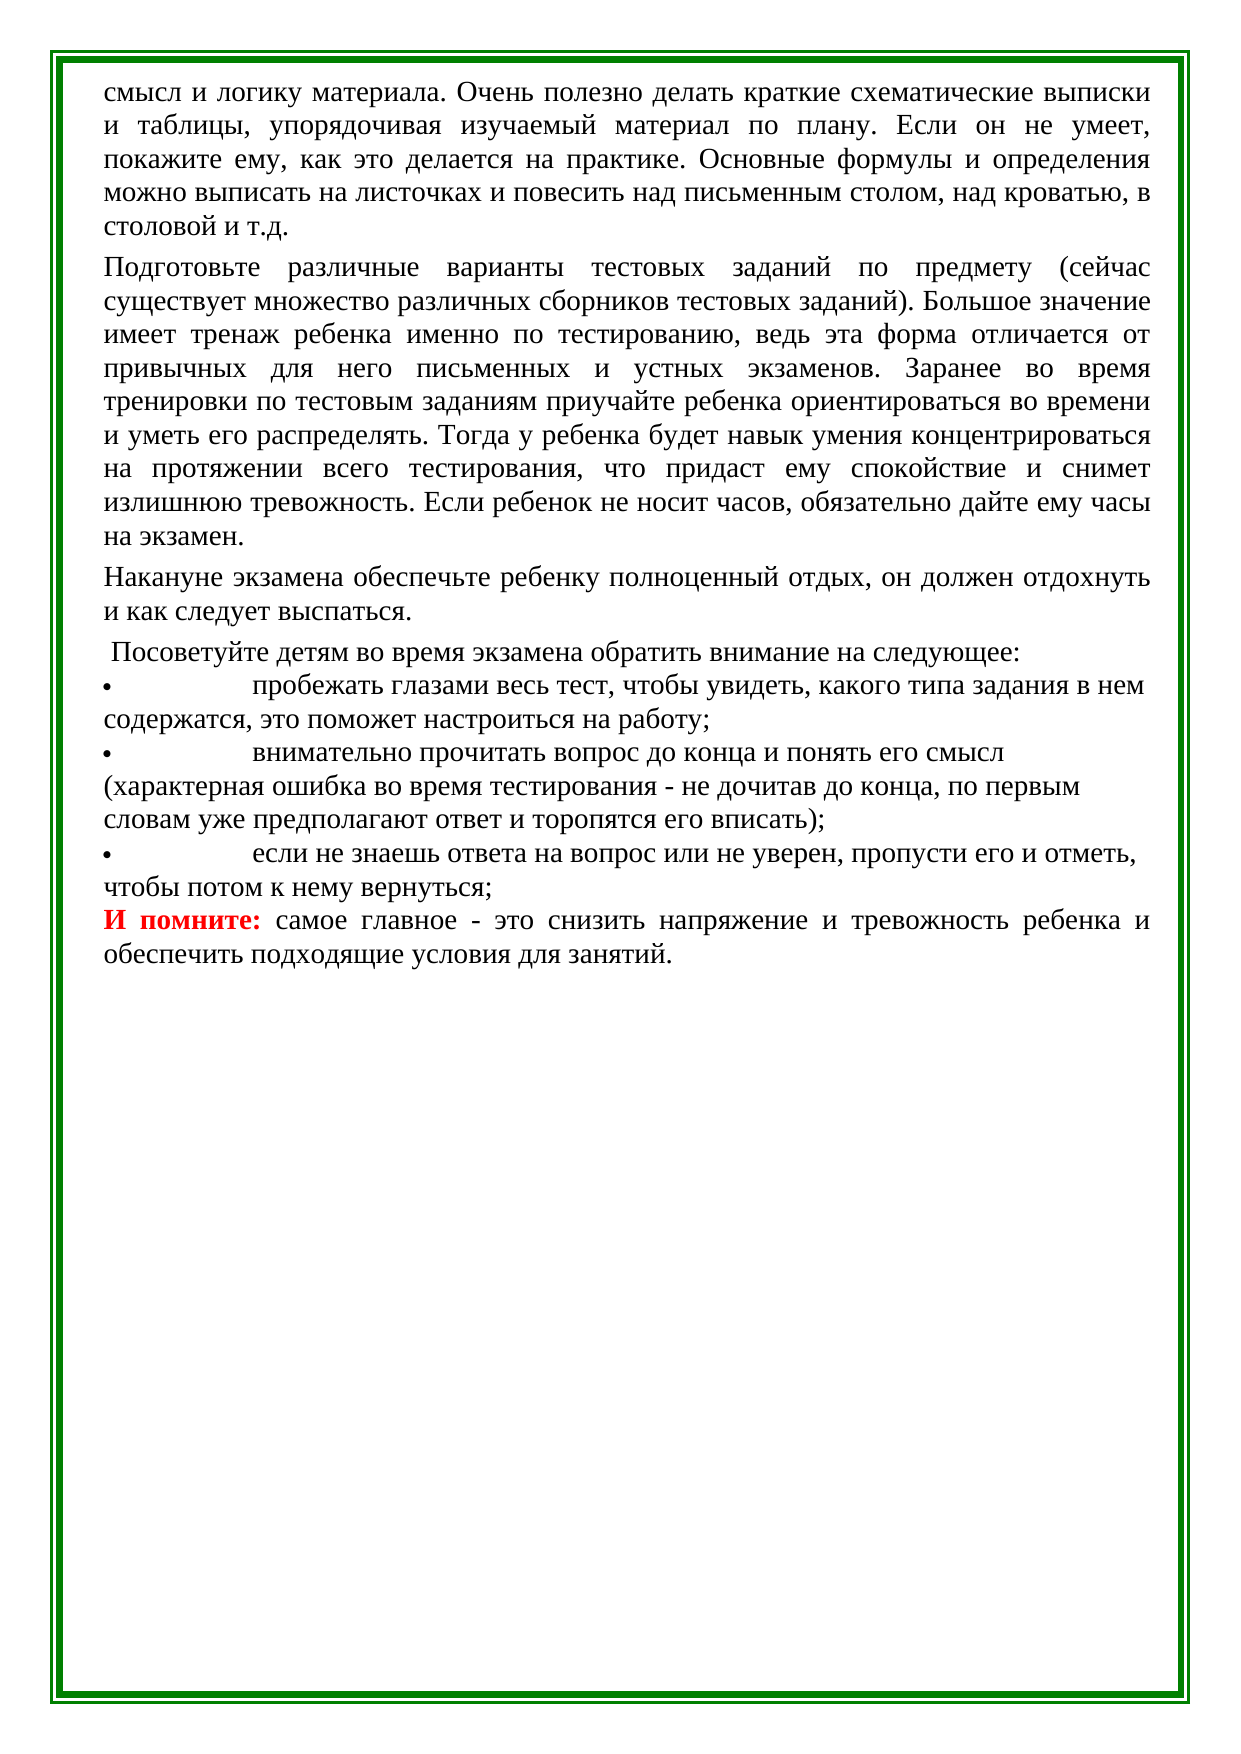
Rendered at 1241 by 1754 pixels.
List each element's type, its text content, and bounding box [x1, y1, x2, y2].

text Подготовьте различные варианты тестовых заданий по предмету (сейчас существует множество различных сборников тестовых заданий). Большое значение имеет тренаж ребенка именно по тестированию, ведь эта форма отличается от привычных для него письменных и устных экзаменов. Заранее во время тренировки по тестовым заданиям приучайте ребенка ориентироваться во времени и уметь его распределять. Тогда у ребенка будет навык умения концентрироваться на протяжении всего тестирования, что придаст ему спокойствие и снимет излишнюю тревожность. Если ребенок не носит часов, обязательно дайте ему часы на экзамен. [103, 249, 1152, 551]
text Накануне экзамена обеспечьте ребенку полноценный отдых, он должен отдохнуть и как следует выспаться. [103, 559, 1152, 626]
text Посоветуйте детям во время экзамена обратить внимание на следующее: [103, 634, 1152, 667]
list внимательно прочитать вопрос до конца и понять его смысл (характерная ошибка во время тестирования - не дочитав до конца, по первым словам уже предполагают ответ и торопятся его вписать); [103, 734, 1152, 835]
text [103, 74, 1152, 242]
list пробежать глазами весь тест, чтобы увидеть, какого типа задания в нем содержатся, это поможет настроиться на работу; [103, 667, 1152, 734]
text И помните: самое главное - это снизить напряжение и тревожность ребенка и обеспечить подходящие условия для занятий. [103, 902, 1152, 969]
list если не знаешь ответа на вопрос или не уверен, пропусти его и отметь, чтобы потом к нему вернуться; [103, 835, 1152, 902]
